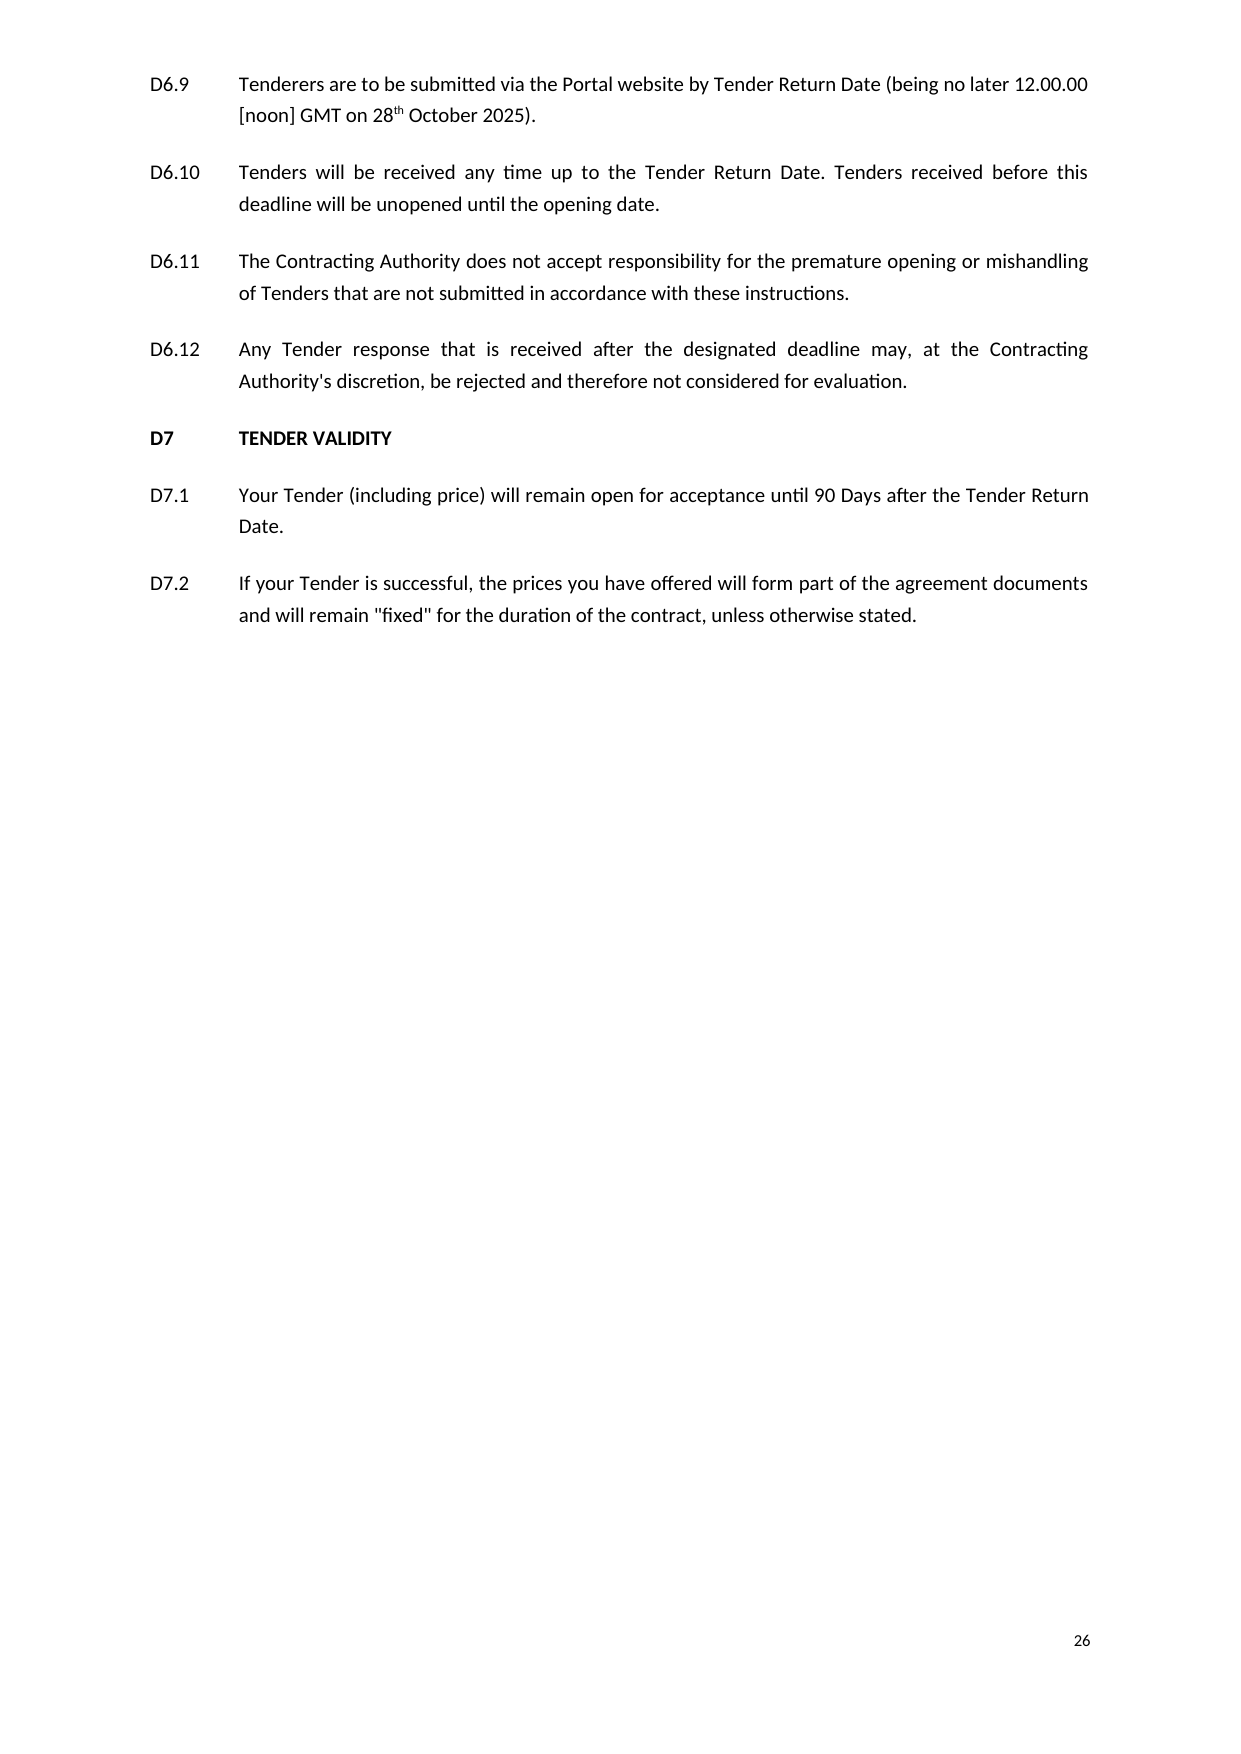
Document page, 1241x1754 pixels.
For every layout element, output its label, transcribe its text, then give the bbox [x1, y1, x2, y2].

text The Contracting Authority does not accept responsibility for the premature opening or mishandling of Tenders that are not submitted in accordance with these instructions. [150, 248, 1090, 305]
text Your Tender (including price) will remain open for acceptance until 90 Days after the Tender Return Date. [150, 482, 1090, 539]
text Tenders will be received any time up to the Tender Return Date. Tenders received before this deadline will be unopened until the opening date. [150, 159, 1090, 217]
text Tenderers are to be submitted via the Portal website by Tender Return Date (being no later 12.00.00 [noon] GMT on 28th October 2025). [150, 71, 1090, 128]
text If your Tender is successful, the prices you have offered will form part of the agreement documents and will remain "fixed" for the duration of the contract, unless otherwise stated. [150, 570, 1090, 628]
subtitle TENDER VALIDITY [150, 425, 1090, 451]
text Any Tender response that is received after the designated deadline may, at the Contracting Authority's discretion, be rejected and therefore not considered for evaluation. [150, 337, 1090, 394]
